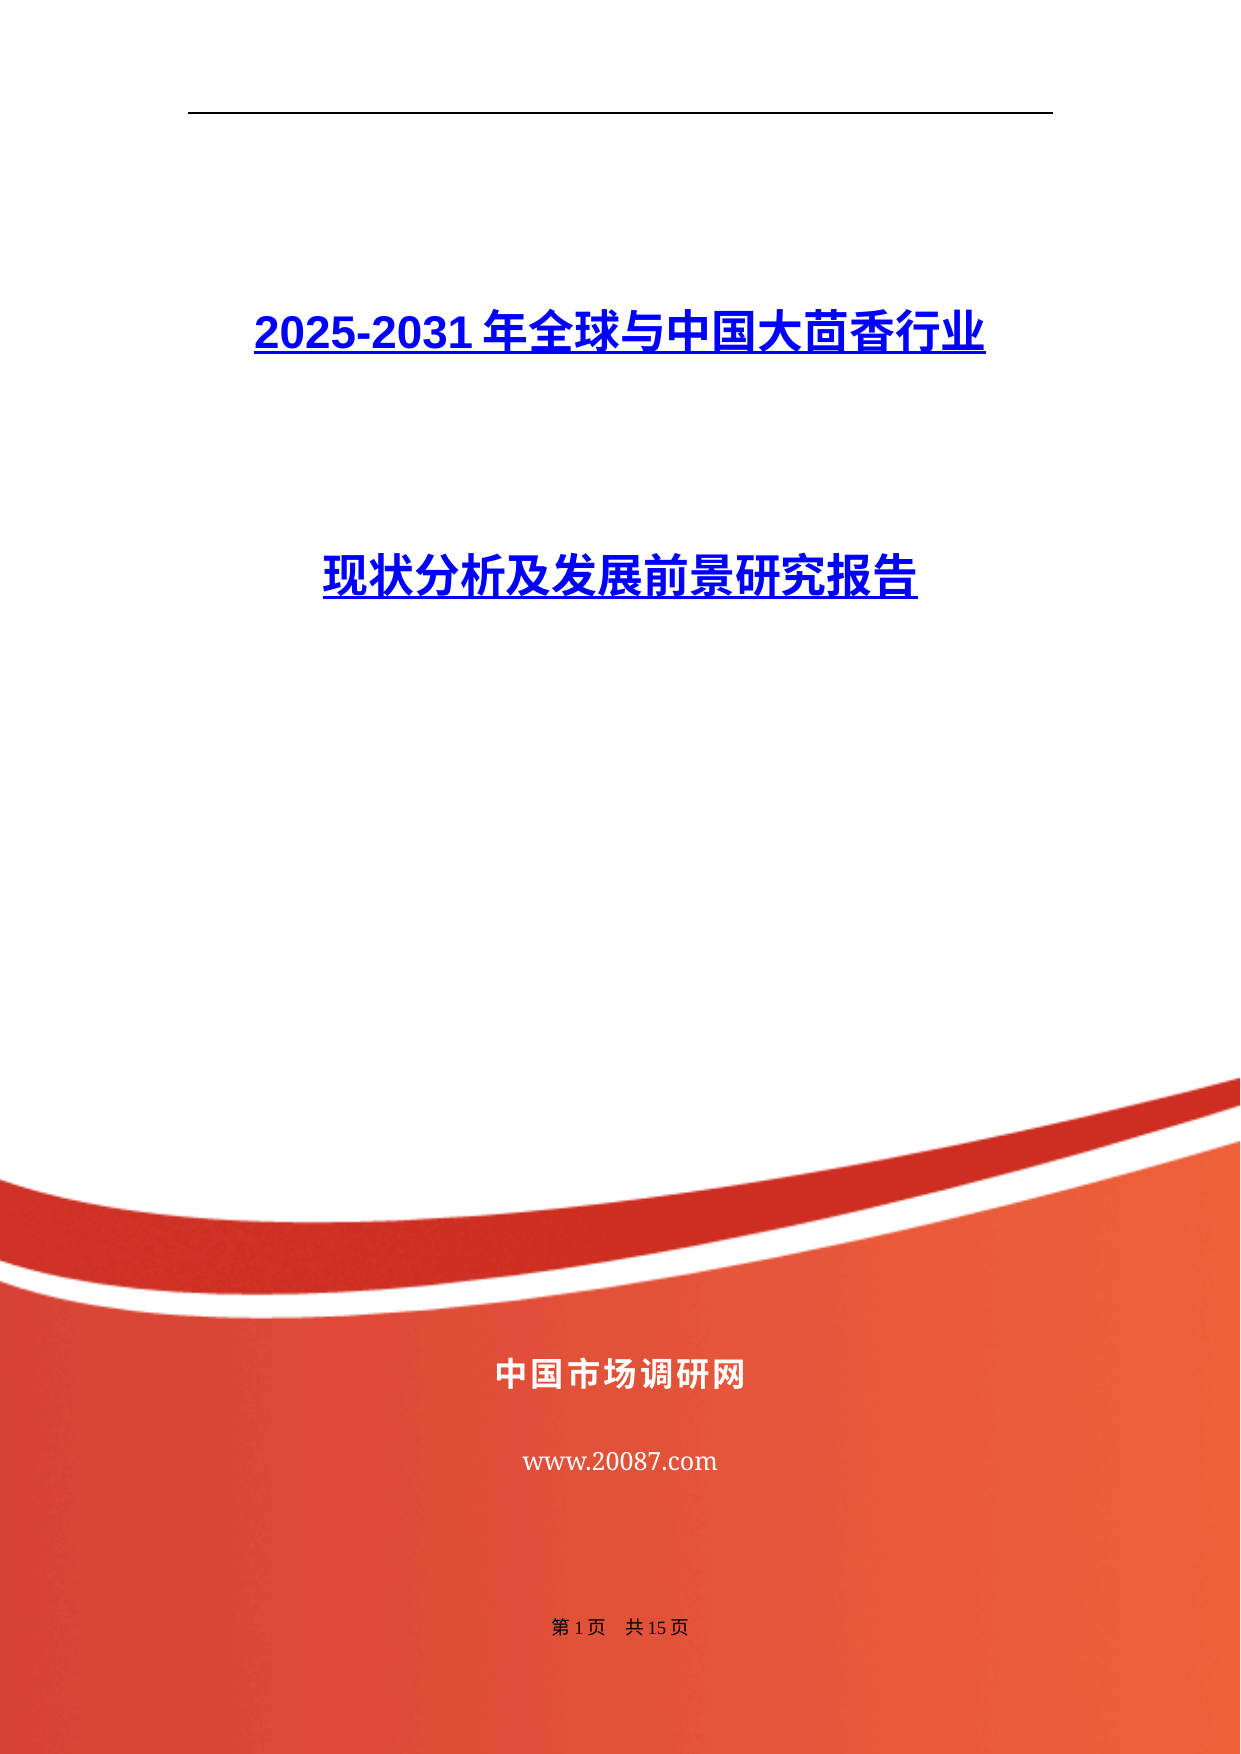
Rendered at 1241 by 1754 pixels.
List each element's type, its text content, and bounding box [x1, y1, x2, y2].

table_header 2025-2031年全球与中国大茴香行业现状分析及发展前景研究报告 [188, 207, 1053, 773]
picture [0, 1006, 1241, 1754]
subtitle 中国市场调研网 [187, 1339, 1053, 1404]
text www.20087.com [187, 1428, 1053, 1493]
